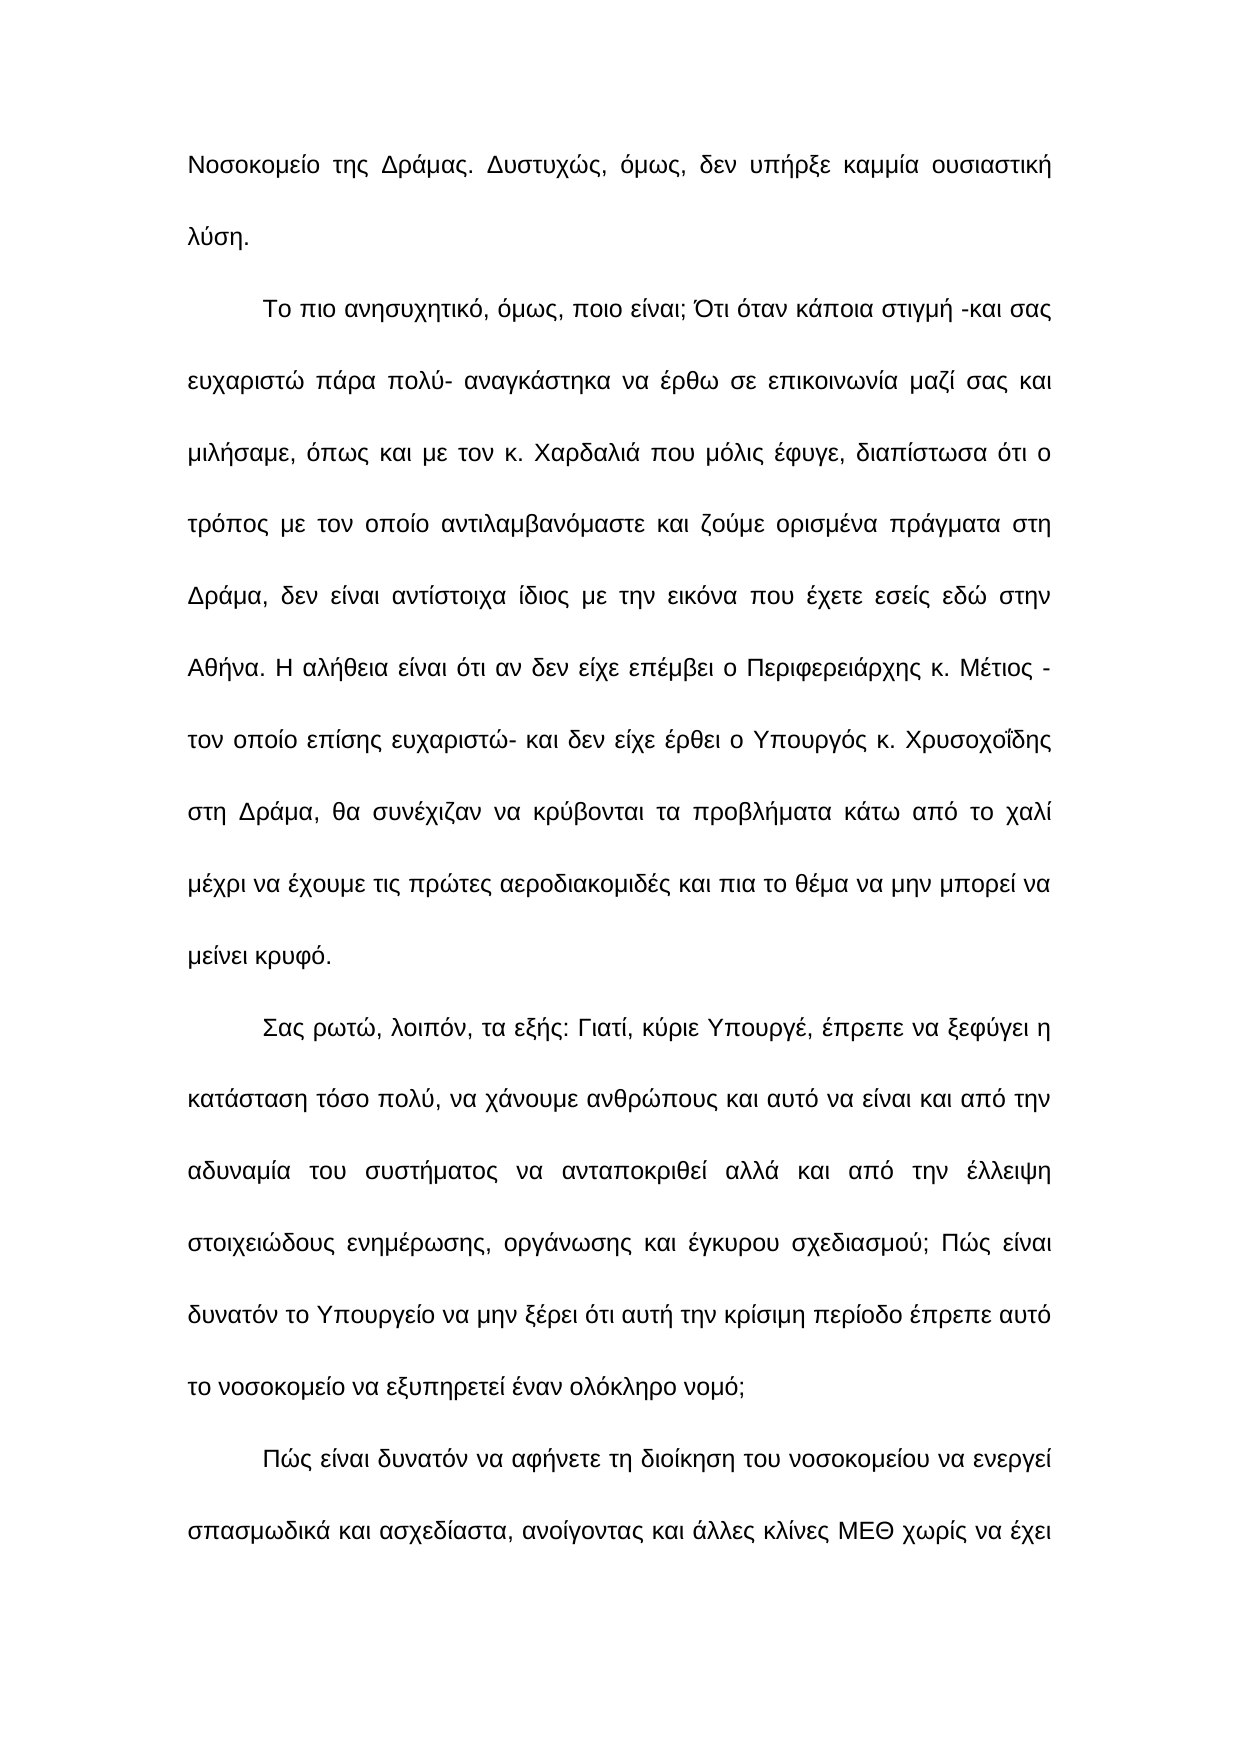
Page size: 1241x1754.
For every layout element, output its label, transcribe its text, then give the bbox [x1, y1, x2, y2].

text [187, 150, 1053, 251]
text Το πιο ανησυχητικό, όμως, ποιο είναι; Ότι όταν κάποια στιγμή -και σας ευχαριστώ πάρα πολύ- αναγκάστηκα να έρθω σε επικοινωνία μαζί σας και μιλήσαμε, όπως και με τον κ. Χαρδαλιά που μόλις έφυγε, διαπίστωσα ότι ο τρόπος με τον οποίο αντιλαμβανόμαστε και ζούμε ορισμένα πράγματα στη Δράμα, δεν είναι αντίστοιχα ίδιος με την εικόνα που έχετε εσείς εδώ στην Αθήνα. Η αλήθεια είναι ότι αν δεν είχε επέμβει ο Περιφερειάρχης κ. Μέτιος -τον οποίο επίσης ευχαριστώ- και δεν είχε έρθει ο Υπουργός κ. Χρυσοχοΐδης στη Δράμα, θα συνέχιζαν να κρύβονται τα προβλήματα κάτω από το χαλί μέχρι να έχουμε τις πρώτες αεροδιακομιδές και πια το θέμα να μην μπορεί να μείνει κρυφό. [187, 294, 1053, 969]
text Σας ρωτώ, λοιπόν, τα εξής: Γιατί, κύριε Υπουργέ, έπρεπε να ξεφύγει η κατάσταση τόσο πολύ, να χάνουμε ανθρώπους και αυτό να είναι και από την αδυναμία του συστήματος να ανταποκριθεί αλλά και από την έλλειψη στοιχειώδους ενημέρωσης, οργάνωσης και έγκυρου σχεδιασμού; Πώς είναι δυνατόν το Υπουργείο να μην ξέρει ότι αυτή την κρίσιμη περίοδο έπρεπε αυτό το νοσοκομείο να εξυπηρετεί έναν ολόκληρο νομό; [187, 1012, 1053, 1401]
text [187, 1444, 1053, 1544]
